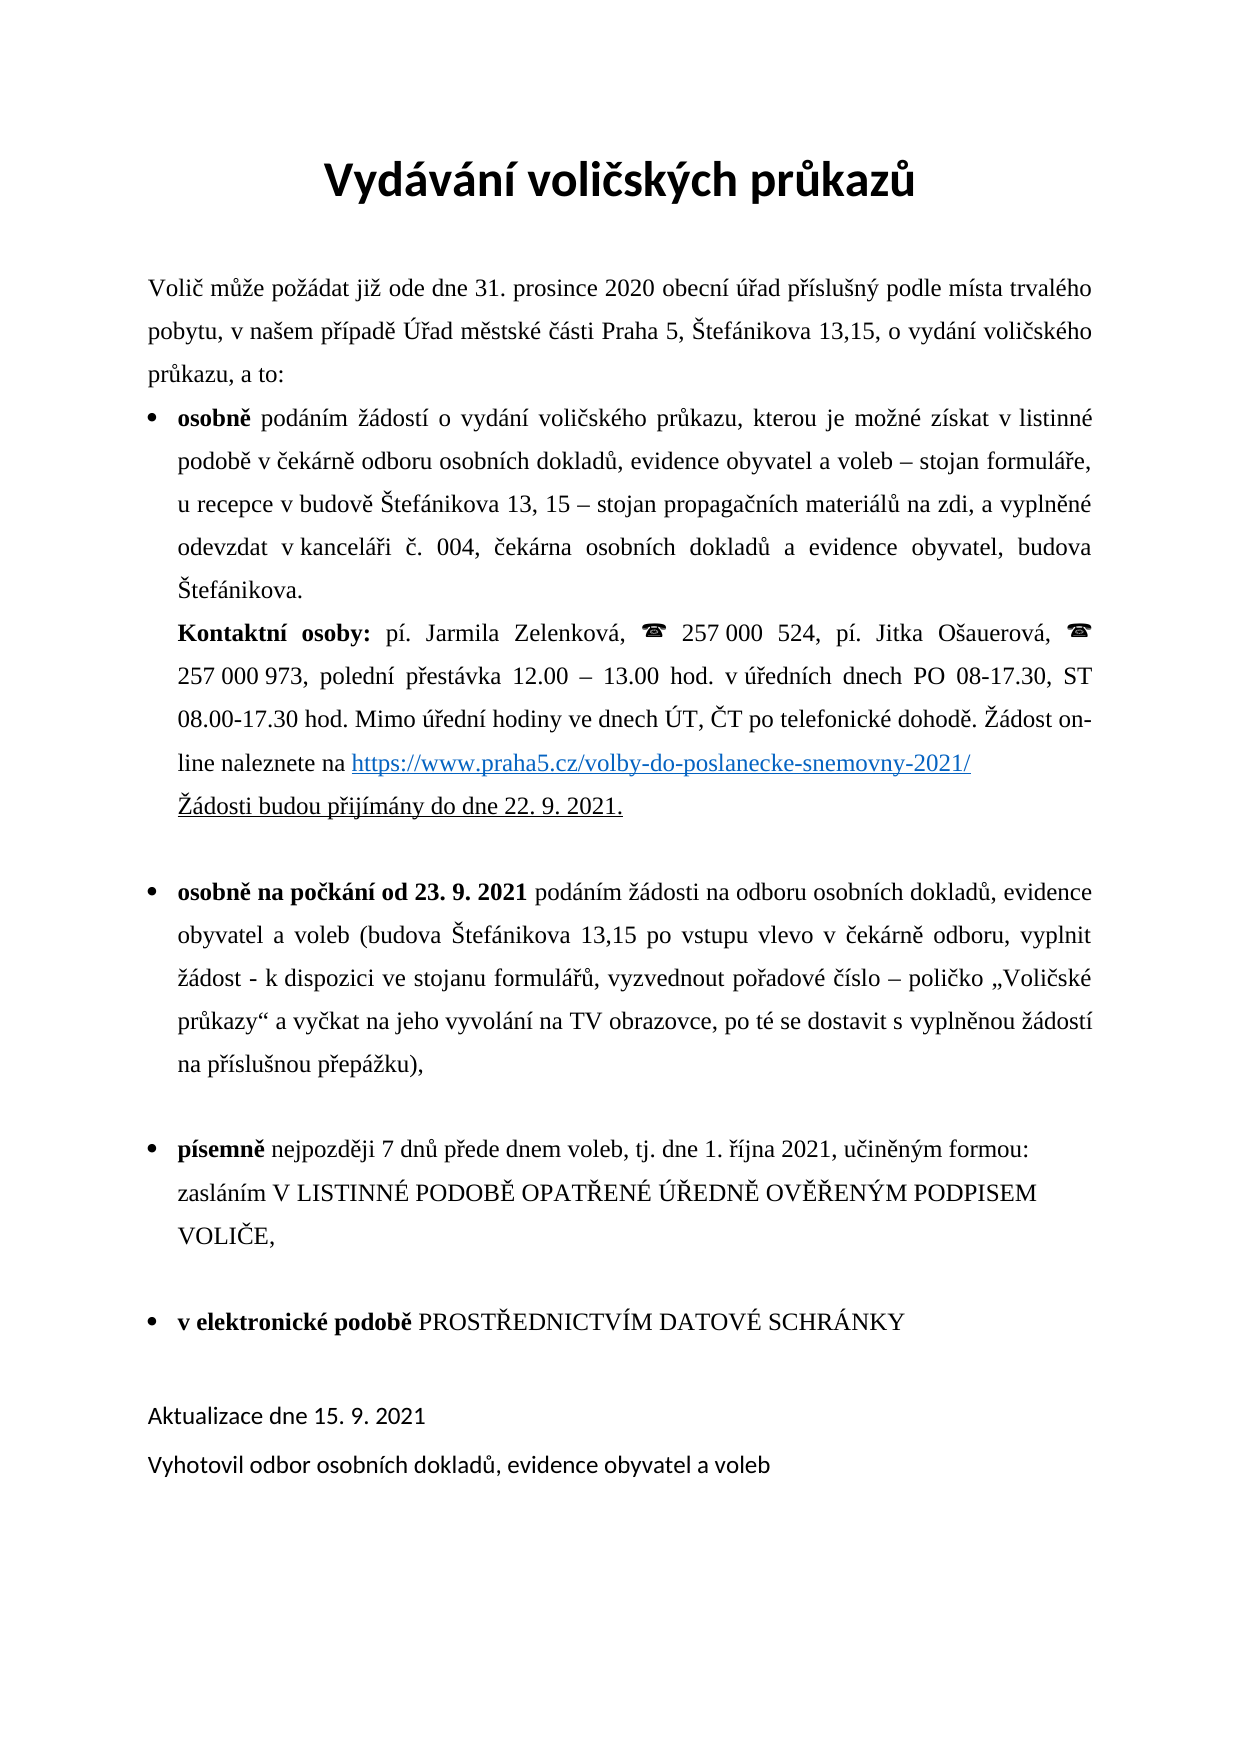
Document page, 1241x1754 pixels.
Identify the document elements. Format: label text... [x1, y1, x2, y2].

text zasláním V LISTINNÉ PODOBĚ OPATŘENÉ ÚŘEDNĚ OVĚŘENÝM PODPISEM [148, 1178, 1093, 1206]
text VOLIČE, [148, 1221, 1093, 1249]
text Vydávání voličských průkazů [148, 148, 1093, 209]
list osobně podáním žádostí o vydání voličského průkazu, kterou je možné získat v listinné podobě v čekárně odboru osobních dokladů, evidence obyvatel a voleb – stojan formuláře, u recepce v budově Štefánikova 13, 15 – stojan propagačních materiálů na zdi, a vyplněné odevzdat v kanceláři č. 004, čekárna osobních dokladů a evidence obyvatel, budova Štefánikova. [148, 403, 1093, 604]
list písemně nejpozději 7 dnů přede dnem voleb, tj. dne 1. října 2021, učiněným formou: [148, 1134, 1093, 1163]
list Žádosti budou přijímány do dne 22. 9. 2021. [177, 791, 1093, 819]
list v elektronické podobě PROSTŘEDNICTVÍM DATOVÉ SCHRÁNKY [148, 1307, 1093, 1336]
text Vyhotovil odbor osobních dokladů, evidence obyvatel a voleb [148, 1449, 1093, 1480]
list osobně na počkání od 23. 9. 2021 podáním žádosti na odboru osobních dokladů, evidence obyvatel a voleb (budova Štefánikova 13,15 po vstupu vlevo v čekárně odboru, vyplnit žádost - k dispozici ve stojanu formulářů, vyzvednout pořadové číslo – poličko „Voličské průkazy“ a vyčkat na jeho vyvolání na TV obrazovce, po té se dostavit s vyplněnou žádostí na příslušnou přepážku), [148, 877, 1093, 1078]
text Volič může požádat již ode dne 31. prosince 2020 obecní úřad příslušný podle místa trvalého pobytu, v našem případě Úřad městské části Praha 5, Štefánikova 13,15, o vydání voličského průkazu, a to: [148, 273, 1093, 388]
text Aktualizace dne 15. 9. 2021 [148, 1400, 1093, 1430]
list Kontaktní osoby: pí. Jarmila Zelenková, 257 000 524, pí. Jitka Ošauerová, 257 000 973, polední přestávka 12.00 – 13.00 hod. v úředních dnech PO 08-17.30, ST 08.00-17.30 hod. Mimo úřední hodiny ve dnech ÚT, ČT po telefonické dohodě. Žádost on-line naleznete na https://www.praha5.cz/volby-do-poslanecke-snemovny-2021/ [177, 618, 1093, 776]
